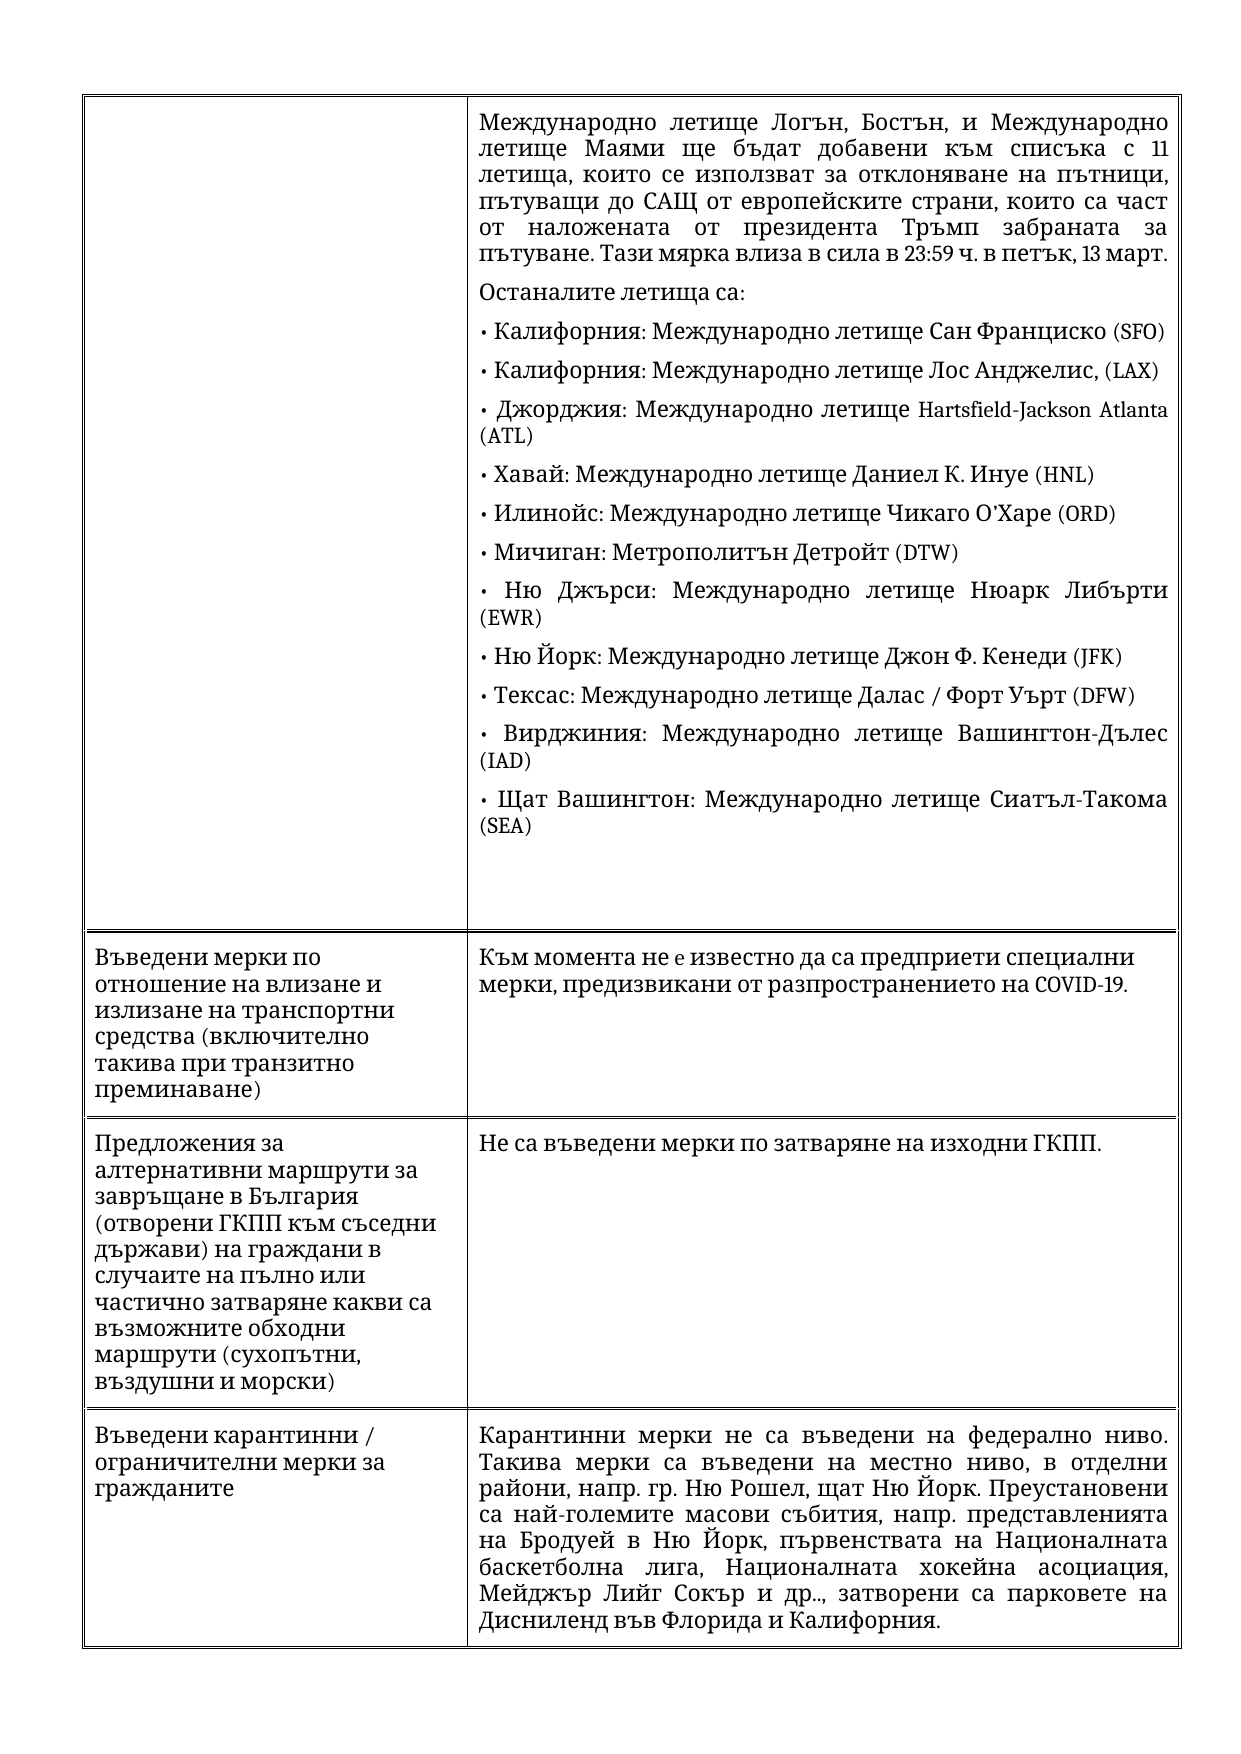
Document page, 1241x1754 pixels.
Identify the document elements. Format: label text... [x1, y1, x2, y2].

table_cell Към момента не e известно да са предприети специални мерки, предизвикани от разпространението на COVID-19. [468, 929, 1180, 1116]
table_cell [83, 1407, 467, 1646]
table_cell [468, 97, 1178, 929]
table_cell Не са въведени мерки по затваряне на изходни ГКПП. [468, 1116, 1178, 1407]
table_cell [468, 1407, 1180, 1646]
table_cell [85, 97, 467, 929]
table_cell Предложения за алтернативни маршрути за завръщане в България (отворени ГКПП към съседни държави) на граждани в случаите на пълно или частично затваряне какви са възможните обходни маршрути (сухопътни, въздушни и морски) [85, 1116, 467, 1407]
table_cell Въведени мерки по отношение на влизане и излизане на транспортни средства (включително такива при транзитно преминаване) [83, 929, 467, 1116]
